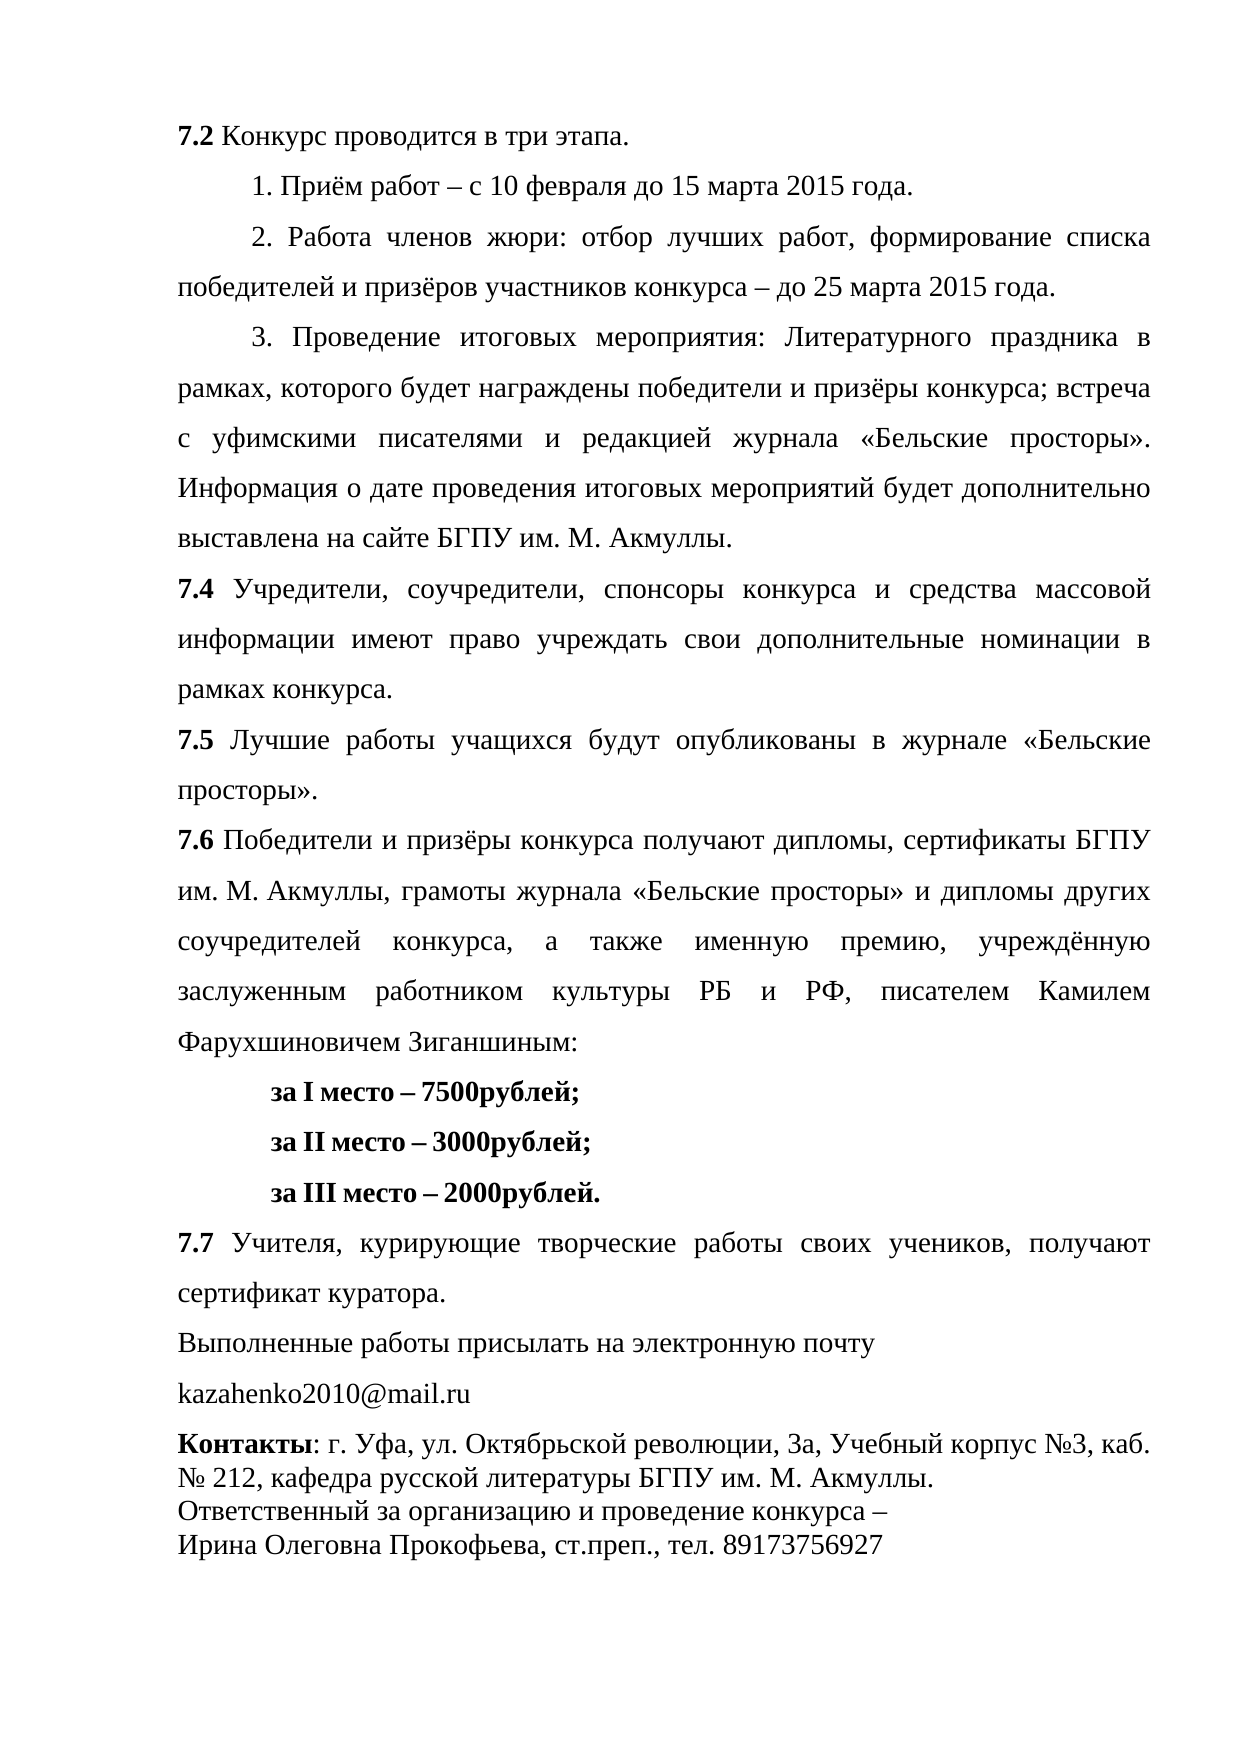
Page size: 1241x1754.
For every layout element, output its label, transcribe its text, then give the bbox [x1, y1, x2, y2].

text за II место – 3000рублей; [177, 1124, 1152, 1158]
text 7.7 Учителя, курирующие творческие работы своих учеников, получают сертификат куратора. [177, 1225, 1152, 1309]
text 1. Приём работ – с 10 февраля до 15 марта 2015 года. [177, 168, 1152, 202]
text 7.4 Учредители, соучредители, спонсоры конкурса и средства массовой информации имеют право учреждать свои дополнительные номинации в рамках конкурса. [177, 571, 1152, 705]
text 3. Проведение итоговых мероприятия: Литературного праздника в рамках, которого будет награждены победители и призёры конкурса; встреча с уфимскими писателями и редакцией журнала «Бельские просторы». Информация о дате проведения итоговых мероприятий будет дополнительно выставлена на сайте БГПУ им. М. Акмуллы. [177, 319, 1152, 554]
text 7.2 Конкурс проводится в три этапа. [177, 118, 1152, 152]
text Ирина Олеговна Прокофьева, ст.преп., тел. 89173756927 [177, 1527, 1152, 1560]
text Выполненные работы присылать на электронную почту [177, 1326, 1152, 1359]
text за III место – 2000рублей. [177, 1175, 1152, 1208]
text Контакты: г. Уфа, ул. Октябрьской революции, 3а, Учебный корпус №3, каб. № 212, кафедра русской литературы БГПУ им. М. Акмуллы. [177, 1426, 1152, 1493]
text kazahenko2010@mail.ru [177, 1376, 1152, 1409]
text за I место – 7500рублей; [177, 1074, 1152, 1108]
text 7.5 Лучшие работы учащихся будут опубликованы в журнале «Бельские просторы». [177, 722, 1152, 806]
text 7.6 Победители и призёры конкурса получают дипломы, сертификаты БГПУ им. М. Акмуллы, грамоты журнала «Бельские просторы» и дипломы других соучредителей конкурса, а также именную премию, учреждённую заслуженным работником культуры РБ и РФ, писателем Камилем Фарухшиновичем Зиганшиным: [177, 822, 1152, 1057]
text 2. Работа членов жюри: отбор лучших работ, формирование списка победителей и призёров участников конкурса – до 25 марта 2015 года. [177, 219, 1152, 303]
text Ответственный за организацию и проведение конкурса – [177, 1493, 1152, 1527]
